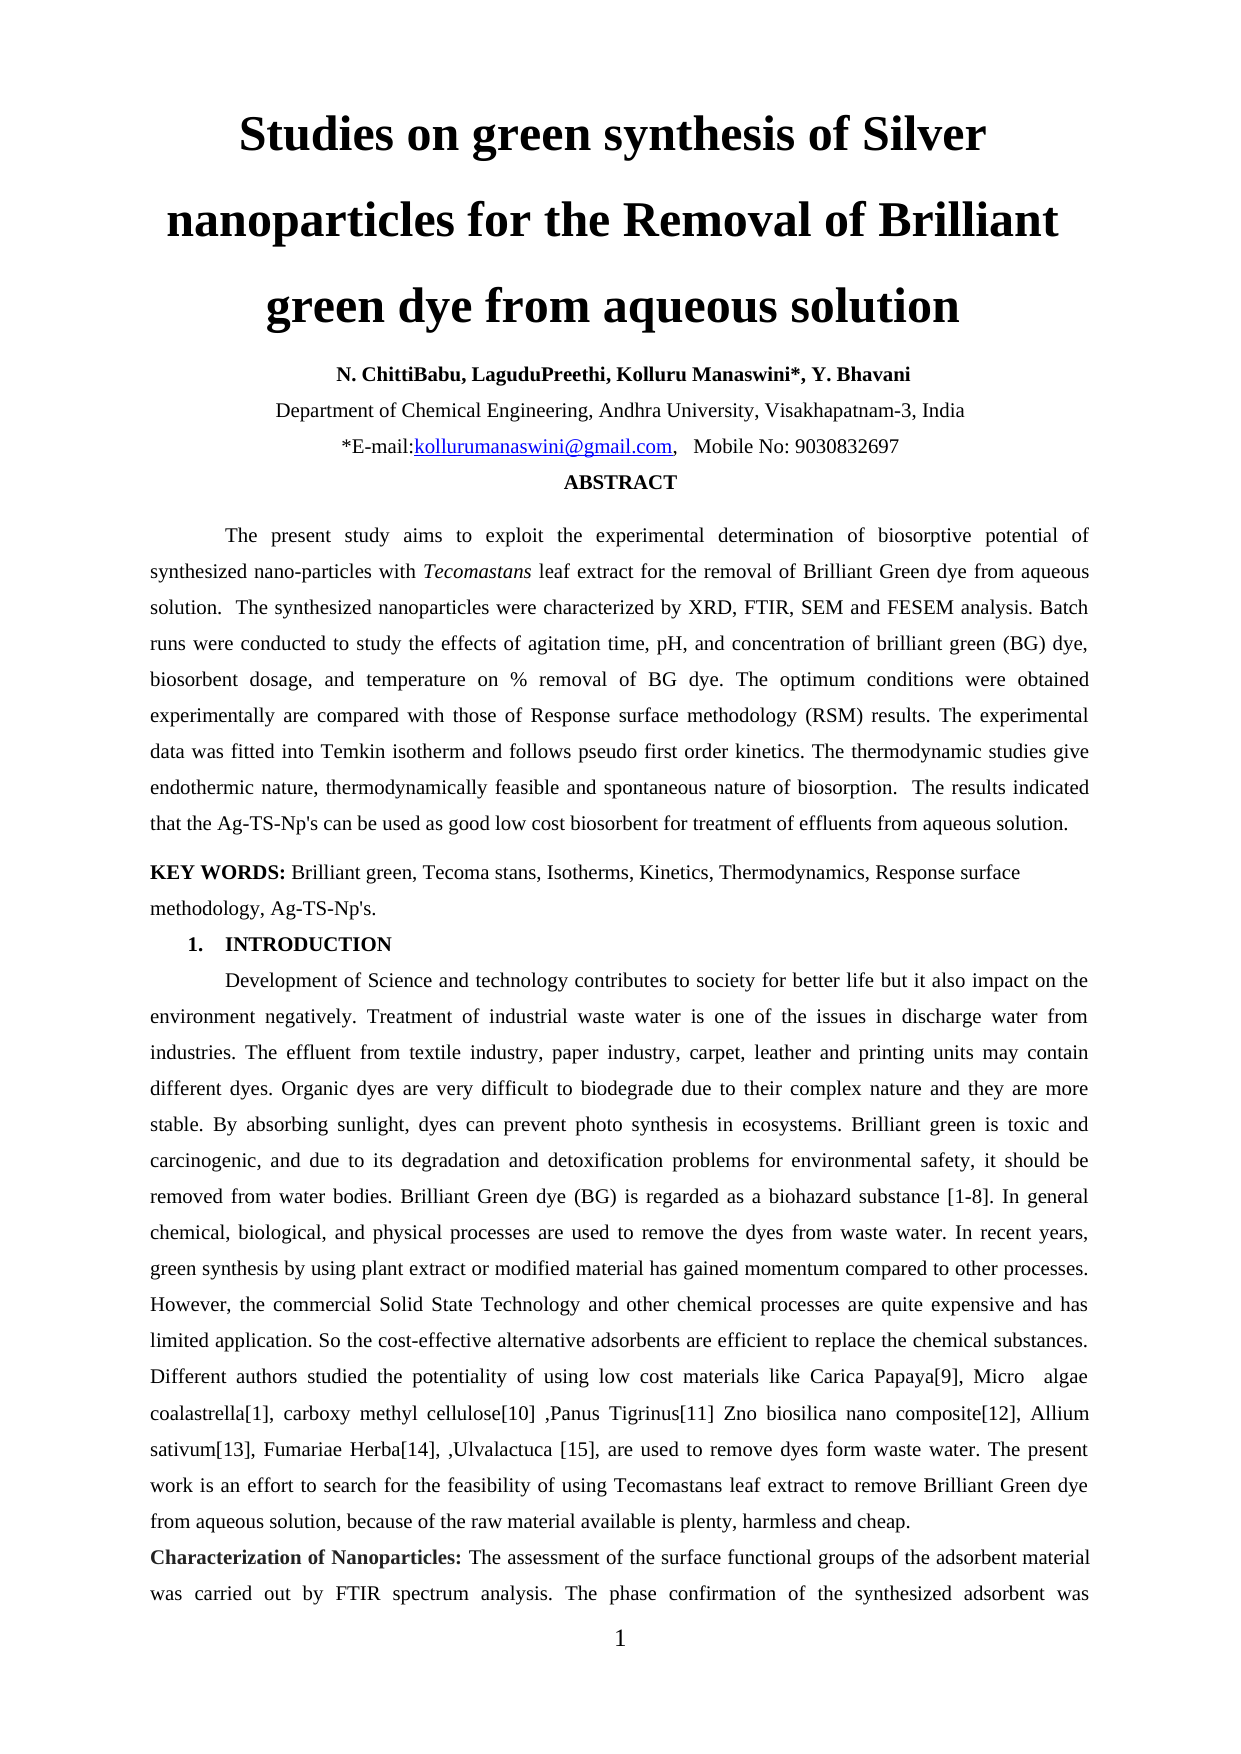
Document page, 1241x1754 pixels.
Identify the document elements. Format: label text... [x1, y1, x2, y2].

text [150, 1545, 1090, 1605]
text The present study aims to exploit the experimental determination of biosorptive potential of synthesized nano-particles with Tecomastans leaf extract for the removal of Brilliant Green dye from aqueous solution. The synthesized nanoparticles were characterized by XRD, FTIR, SEM and FESEM analysis. Batch runs were conducted to study the effects of agitation time, pH, and concentration of brilliant green (BG) dye, biosorbent dosage, and temperature on % removal of BG dye. The optimum conditions were obtained experimentally are compared with those of Response surface methodology (RSM) results. The experimental data was fitted into Temkin isotherm and follows pseudo first order kinetics. The thermodynamic studies give endothermic nature, thermodynamically feasible and spontaneous nature of biosorption. The results indicated that the Ag-TS-Np's can be used as good low cost biosorbent for treatment of effluents from aqueous solution. [150, 523, 1090, 835]
text Department of Chemical Engineering, Andhra University, Visakhapatnam-3, India [150, 398, 1090, 422]
list INTRODUCTION [187, 932, 1090, 956]
text *E-mail:kollurumanaswini@gmail.com, Mobile No: 9030832697 [150, 434, 1090, 458]
text Development of Science and technology contributes to society for better life but it also impact on the environment negatively. Treatment of industrial waste water is one of the issues in discharge water from industries. The effluent from textile industry, paper industry, carpet, leather and printing units may contain different dyes. Organic dyes are very difficult to biodegrade due to their complex nature and they are more stable. By absorbing sunlight, dyes can prevent photo synthesis in ecosystems. Brilliant green is toxic and carcinogenic, and due to its degradation and detoxification problems for environmental safety, it should be removed from water bodies. Brilliant Green dye (BG) is regarded as a biohazard substance [1-8]. In general chemical, biological, and physical processes are used to remove the dyes from waste water. In recent years, green synthesis by using plant extract or modified material has gained momentum compared to other processes. However, the commercial Solid State Technology and other chemical processes are quite expensive and has limited application. So the cost-effective alternative adsorbents are efficient to replace the chemical substances. Different authors studied the potentiality of using low cost materials like Carica Papaya[9], Micro algae coalastrella[1], carboxy methyl cellulose[10] ,Panus Tigrinus[11] Zno biosilica nano composite[12], Allium sativum[13], Fumariae Herba[14], ,Ulvalactuca [15], are used to remove dyes form waste water. The present work is an effort to search for the feasibility of using Tecomastans leaf extract to remove Brilliant Green dye from aqueous solution, because of the raw material available is plenty, harmless and cheap. [150, 968, 1090, 1533]
text ABSTRACT [150, 470, 1090, 494]
text N. ChittiBabu, LaguduPreethi, Kolluru Manaswini*, Y. Bhavani [150, 362, 1097, 386]
text Studies on green synthesis of Silver nanoparticles for the Removal of Brilliant green dye from aqueous solution [135, 103, 1090, 333]
text KEY WORDS: Brilliant green, Tecoma stans, Isotherms, Kinetics, Thermodynamics, Response surface methodology, Ag-TS-Np's. [150, 860, 1090, 920]
